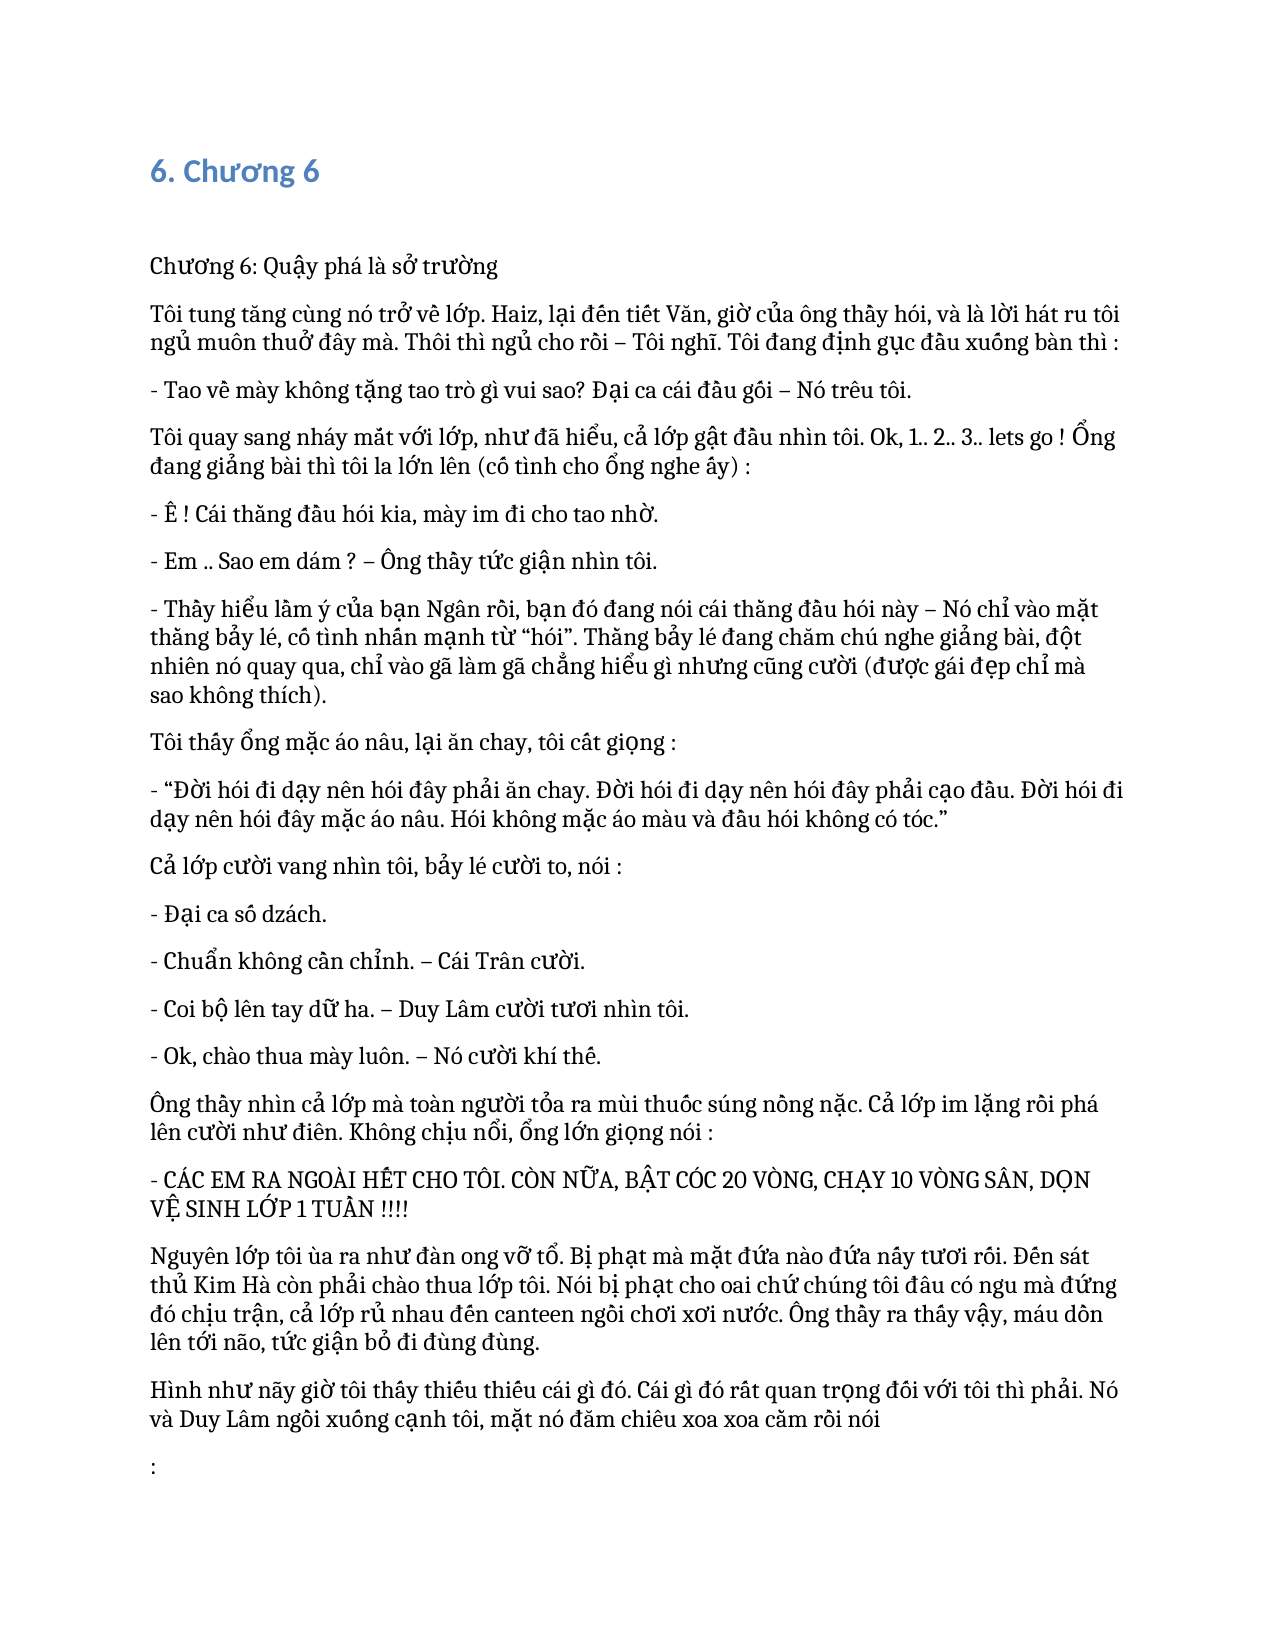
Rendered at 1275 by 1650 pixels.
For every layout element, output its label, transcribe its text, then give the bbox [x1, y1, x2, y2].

text - Ok, chào thua mày luôn. – Nó cười khí thế. [150, 1042, 1125, 1071]
text - CÁC EM RA NGOÀI HẾT CHO TÔI. CÒN NỮA, BẬT CÓC 20 VÒNG, CHẠY 10 VÒNG SÂN, DỌN VỆ SINH LỚP 1 TUẦN !!!! [150, 1166, 1125, 1223]
text - Ê ! Cái thằng đầu hói kia, mày im đi cho tao nhờ. [150, 499, 1125, 528]
text - Đại ca số dzách. [150, 899, 1125, 928]
text - “Đời hói đi dạy nên hói đây phải ăn chay. Đời hói đi dạy nên hói đây phải cạo đầu. Đời hói đi dạy nên hói đây mặc áo nâu. Hói không mặc áo màu và đầu hói không có tóc.” [150, 776, 1125, 833]
text Tôi quay sang nháy mắt với lớp, như đã hiểu, cả lớp gật đầu nhìn tôi. Ok, 1.. 2.. 3.. lets go ! Ổng đang giảng bài thì tôi la lớn lên (cố tình cho ổng nghe ấy) : [150, 423, 1125, 481]
text Tôi tung tăng cùng nó trở về lớp. Haiz, lại đến tiết Văn, giờ của ông thầy hói, và là lời hát ru tôi ngủ muôn thuở đây mà. Thôi thì ngủ cho rồi – Tôi nghĩ. Tôi đang định gục đầu xuống bàn thì : [150, 299, 1125, 357]
subtitle 6. Chương 6 [150, 150, 1125, 191]
text - Tao về mày không tặng tao trò gì vui sao? Đại ca cái đầu gối – Nó trêu tôi. [150, 376, 1125, 404]
text - Em .. Sao em dám ? – Ông thầy tức giận nhìn tôi. [150, 547, 1125, 576]
text Chương 6: Quậy phá là sở trường [150, 194, 1125, 281]
text Tôi thấy ổng mặc áo nâu, lại ăn chay, tôi cất giọng : [150, 728, 1125, 757]
text : [150, 1452, 1125, 1481]
text Cả lớp cười vang nhìn tôi, bảy lé cười to, nói : [150, 852, 1125, 881]
text Hình như nãy giờ tôi thấy thiếu thiếu cái gì đó. Cái gì đó rất quan trọng đối với tôi thì phải. Nó và Duy Lâm ngồi xuống cạnh tôi, mặt nó đăm chiêu xoa xoa cằm rồi nói [150, 1376, 1125, 1433]
text Ông thầy nhìn cả lớp mà toàn người tỏa ra mùi thuốc súng nồng nặc. Cả lớp im lặng rồi phá lên cười như điên. Không chịu nổi, ổng lớn giọng nói : [150, 1089, 1125, 1147]
text Nguyên lớp tôi ùa ra như đàn ong vỡ tổ. Bị phạt mà mặt đứa nào đứa nấy tươi rối. Đến sát thủ Kim Hà còn phải chào thua lớp tôi. Nói bị phạt cho oai chứ chúng tôi đâu có ngu mà đứng đó chịu trận, cả lớp rủ nhau đến canteen ngồi chơi xơi nước. Ông thầy ra thấy vậy, máu dồn lên tới não, tức giận bỏ đi đùng đùng. [150, 1242, 1125, 1357]
text - Chuẩn không cần chỉnh. – Cái Trân cười. [150, 947, 1125, 976]
text - Coi bộ lên tay dữ ha. – Duy Lâm cười tươi nhìn tôi. [150, 994, 1125, 1023]
text - Thầy hiểu lầm ý của bạn Ngân rồi, bạn đó đang nói cái thằng đầu hói này – Nó chỉ vào mặt thằng bảy lé, cố tình nhấn mạnh từ “hói”. Thằng bảy lé đang chăm chú nghe giảng bài, đột nhiên nó quay qua, chỉ vào gã làm gã chẳng hiểu gì nhưng cũng cười (được gái đẹp chỉ mà sao không thích). [150, 594, 1125, 709]
